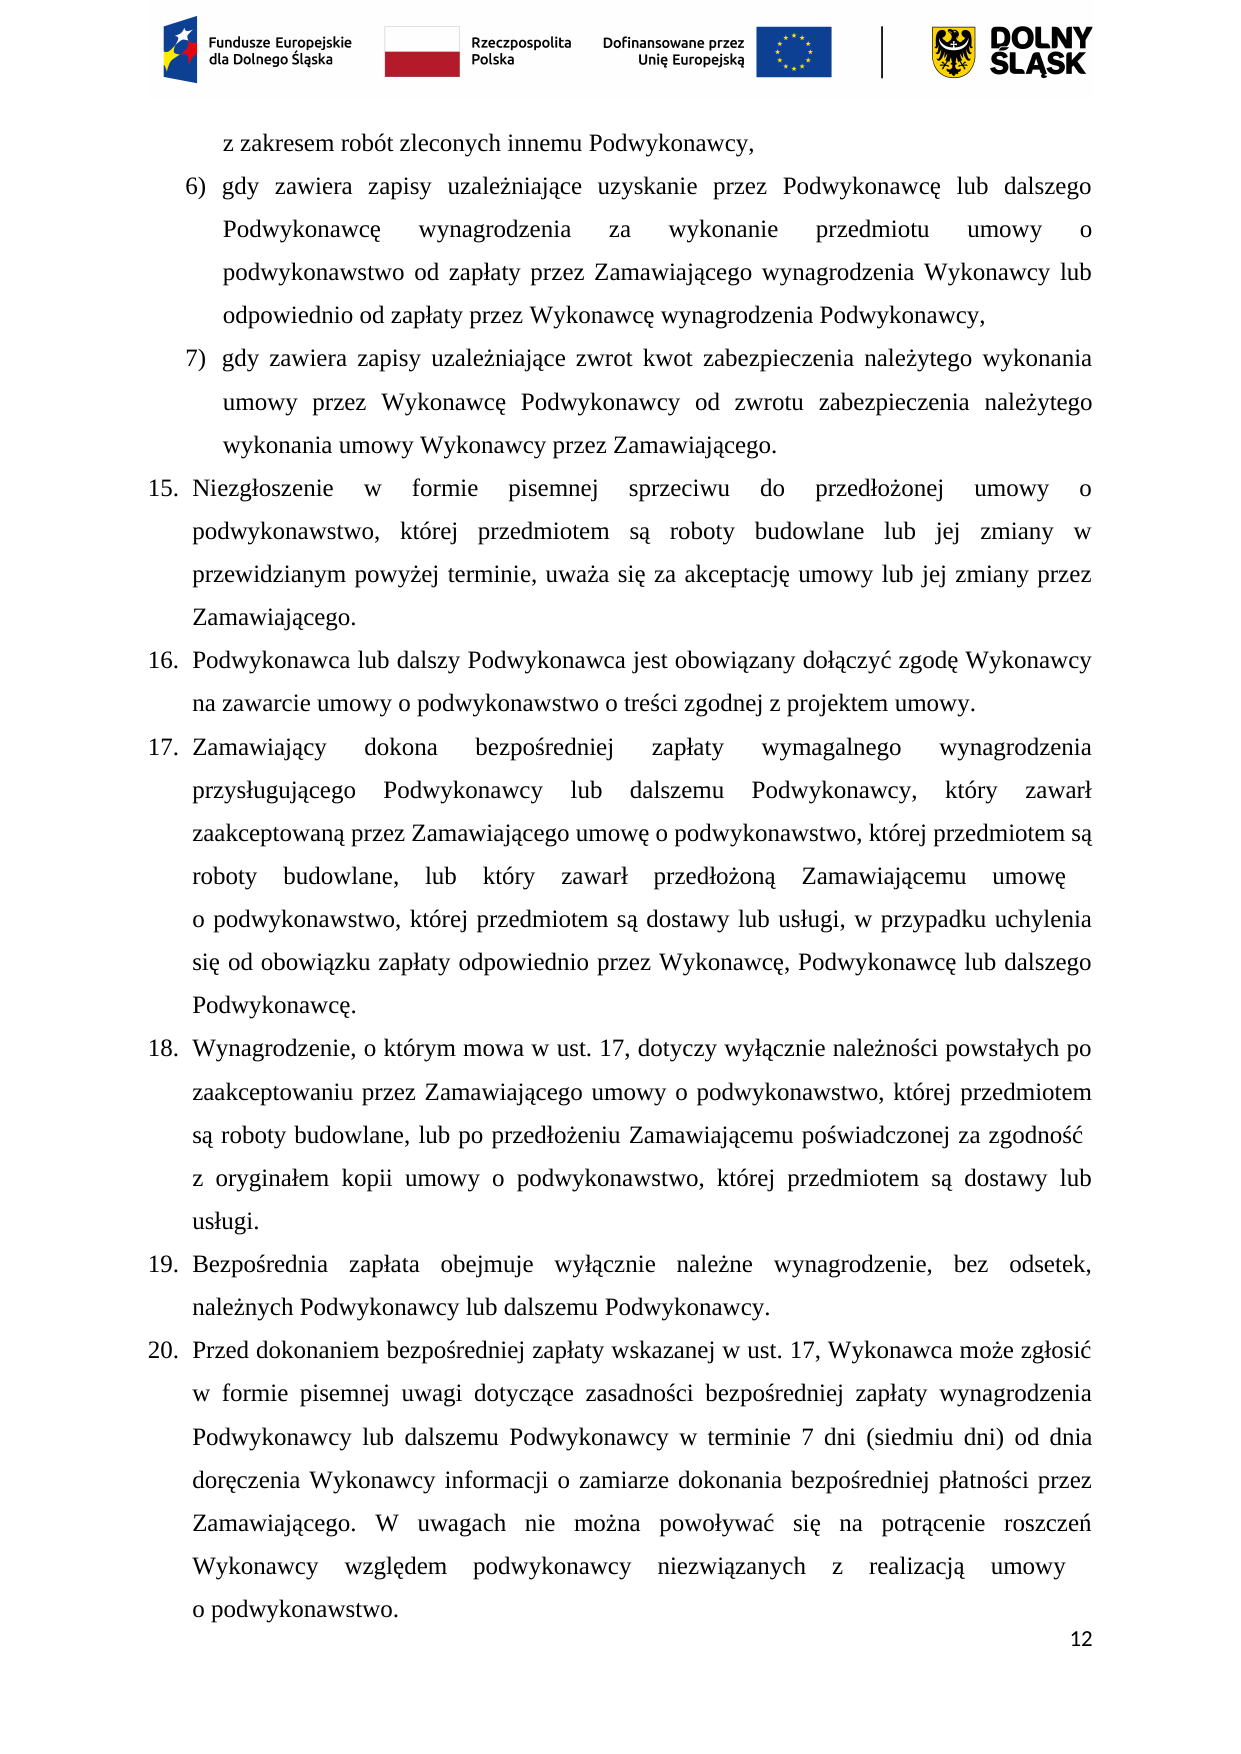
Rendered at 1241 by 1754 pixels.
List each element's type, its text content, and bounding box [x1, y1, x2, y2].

list Podwykonawca lub dalszy Podwykonawca jest obowiązany dołączyć zgodę Wykonawcy na zawarcie umowy o podwykonawstwo o treści zgodnej z projektem umowy. [148, 645, 1092, 717]
list gdy zawiera zapisy uzależniające uzyskanie przez Podwykonawcę lub dalszego Podwykonawcę wynagrodzenia za wykonanie przedmiotu umowy o podwykonawstwo od zapłaty przez Zamawiającego wynagrodzenia Wykonawcy lub odpowiednio od zapłaty przez Wykonawcę wynagrodzenia Podwykonawcy, [185, 171, 1092, 329]
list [185, 128, 1092, 157]
list gdy zawiera zapisy uzależniające zwrot kwot zabezpieczenia należytego wykonania umowy przez Wykonawcę Podwykonawcy od zwrotu zabezpieczenia należytego wykonania umowy Wykonawcy przez Zamawiającego. [185, 343, 1092, 458]
list Zamawiający dokona bezpośredniej zapłaty wymagalnego wynagrodzenia przysługującego Podwykonawcy lub dalszemu Podwykonawcy, który zawarł zaakceptowaną przez Zamawiającego umowę o podwykonawstwo, której przedmiotem są roboty budowlane, lub który zawarł przedłożoną Zamawiającemu umowę o podwykonawstwo, której przedmiotem są dostawy lub usługi, w przypadku uchylenia się od obowiązku zapłaty odpowiednio przez Wykonawcę, Podwykonawcę lub dalszego Podwykonawcę. [148, 732, 1092, 1019]
list Przed dokonaniem bezpośredniej zapłaty wskazanej w ust. 17, Wykonawca może zgłosić w formie pisemnej uwagi dotyczące zasadności bezpośredniej zapłaty wynagrodzenia Podwykonawcy lub dalszemu Podwykonawcy w terminie 7 dni (siedmiu dni) od dnia doręczenia Wykonawcy informacji o zamiarze dokonania bezpośredniej płatności przez Zamawiającego. W uwagach nie można powoływać się na potrącenie roszczeń Wykonawcy względem podwykonawcy niezwiązanych z realizacją umowy o podwykonawstwo. [148, 1335, 1092, 1623]
list Wynagrodzenie, o którym mowa w ust. 17, dotyczy wyłącznie należności powstałych po zaakceptowaniu przez Zamawiającego umowy o podwykonawstwo, której przedmiotem są roboty budowlane, lub po przedłożeniu Zamawiającemu poświadczonej za zgodność z oryginałem kopii umowy o podwykonawstwo, której przedmiotem są dostawy lub usługi. [148, 1033, 1092, 1235]
picture [147, 0, 1093, 100]
list Niezgłoszenie w formie pisemnej sprzeciwu do przedłożonej umowy o podwykonawstwo, której przedmiotem są roboty budowlane lub jej zmiany w przewidzianym powyżej terminie, uważa się za akceptację umowy lub jej zmiany przez Zamawiającego. [148, 473, 1092, 631]
list Bezpośrednia zapłata obejmuje wyłącznie należne wynagrodzenie, bez odsetek, należnych Podwykonawcy lub dalszemu Podwykonawcy. [148, 1249, 1092, 1321]
